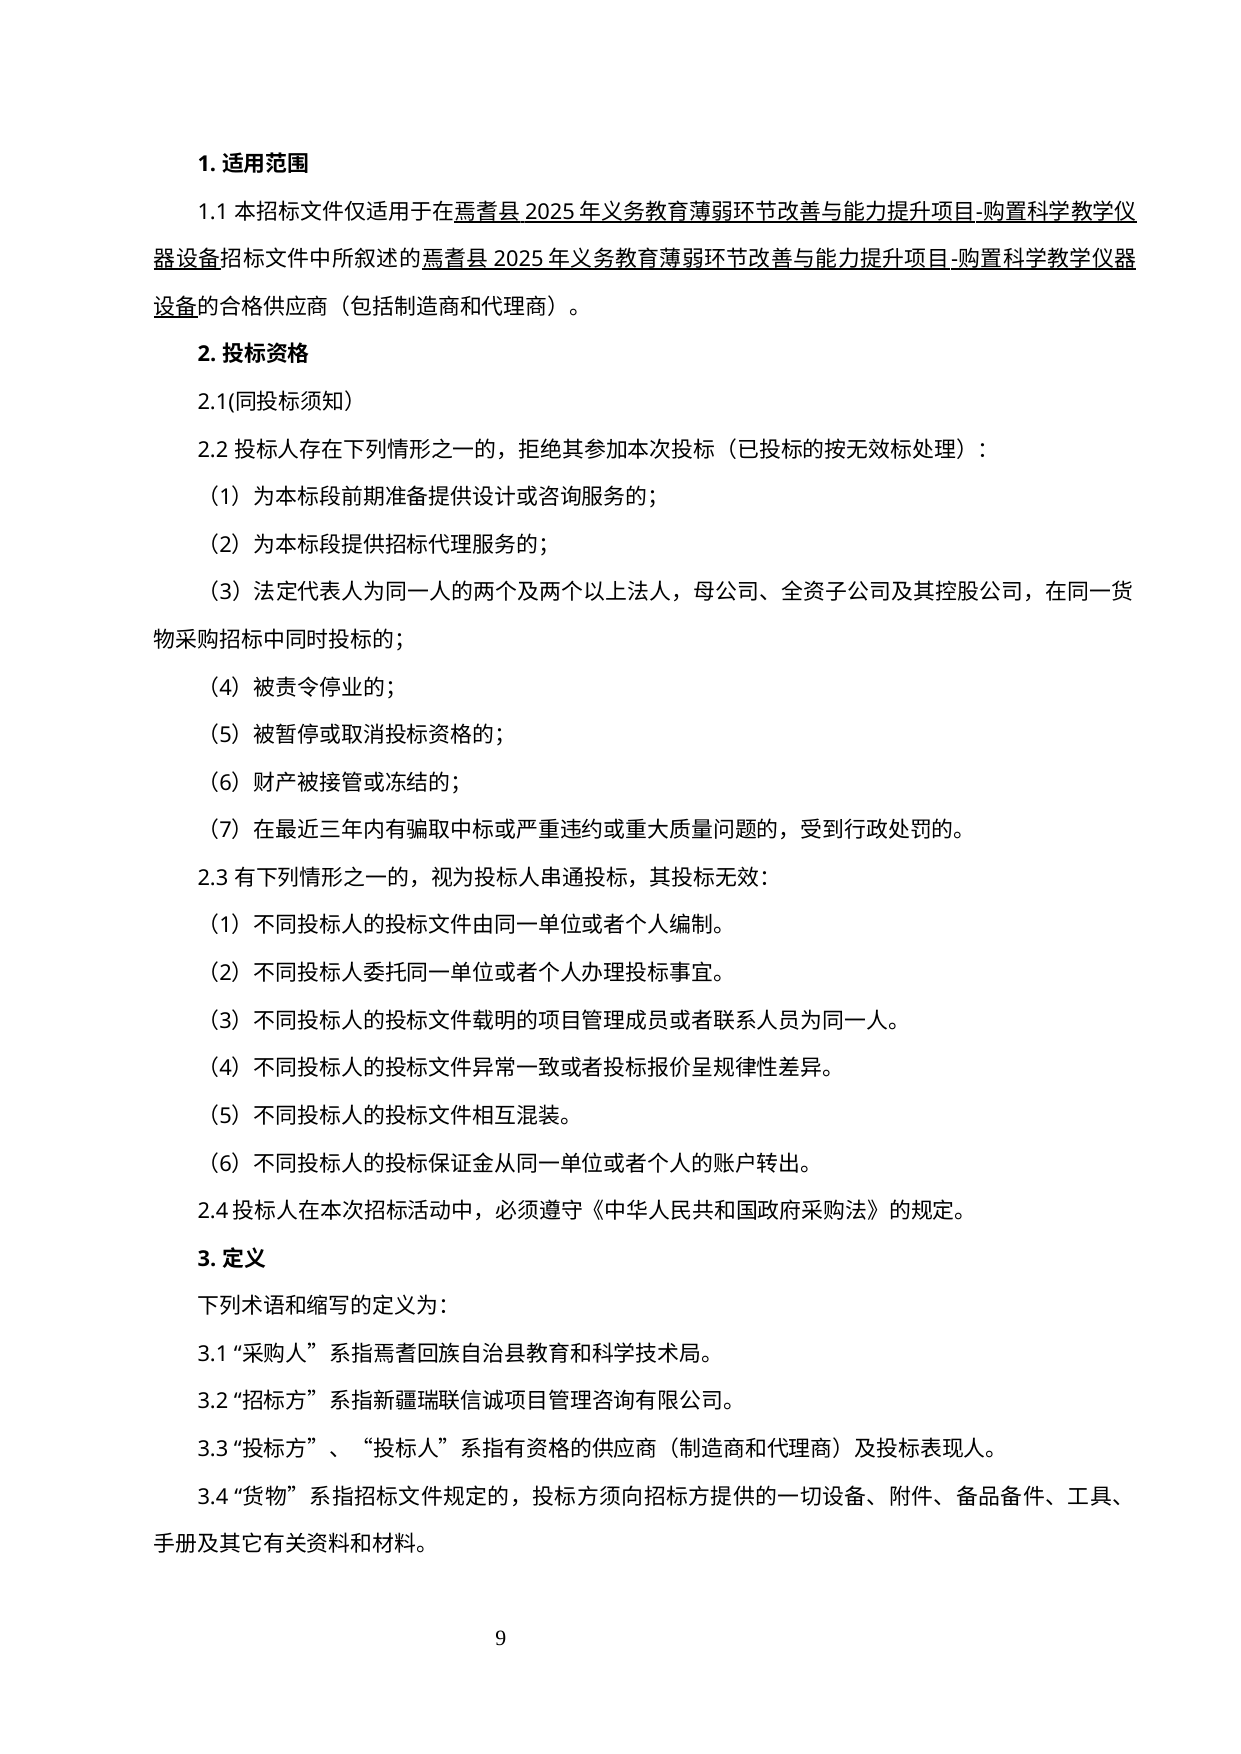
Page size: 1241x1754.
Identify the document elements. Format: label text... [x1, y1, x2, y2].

text （2）不同投标人委托同一单位或者个人办理投标事宜。 [153, 955, 1137, 987]
text （6）不同投标人的投标保证金从同一单位或者个人的账户转出。 [153, 1146, 1137, 1177]
text 3. 定义 [153, 1241, 1137, 1272]
text 1.1 本招标文件仅适用于在焉耆县2025年义务教育薄弱环节改善与能力提升项目-购置科学教学仪器设备招标文件中所叙述的焉耆县2025年义务教育薄弱环节改善与能力提升项目-购置科学教学仪器设备的合格供应商（包括制造商和代理商）。 [153, 194, 1137, 321]
text （1）不同投标人的投标文件由同一单位或者个人编制。 [153, 907, 1137, 939]
text （7）在最近三年内有骗取中标或严重违约或重大质量问题的，受到行政处罚的。 [153, 812, 1137, 844]
text （6）财产被接管或冻结的； [153, 765, 1137, 796]
text （5）被暂停或取消投标资格的； [153, 717, 1137, 749]
text （5）不同投标人的投标文件相互混装。 [153, 1098, 1137, 1130]
text （3）不同投标人的投标文件载明的项目管理成员或者联系人员为同一人。 [153, 1003, 1137, 1034]
text 下列术语和缩写的定义为： [153, 1288, 1137, 1320]
text 1. 适用范围 [153, 146, 1137, 178]
text 3.3 “投标方”、“投标人”系指有资格的供应商（制造商和代理商）及投标表现人。 [153, 1431, 1137, 1463]
text （3）法定代表人为同一人的两个及两个以上法人，母公司、全资子公司及其控股公司，在同一货物采购招标中同时投标的； [153, 574, 1137, 654]
text （1）为本标段前期准备提供设计或咨询服务的； [153, 479, 1137, 511]
text （4）不同投标人的投标文件异常一致或者投标报价呈规律性差异。 [153, 1050, 1137, 1082]
text 2.3 有下列情形之一的，视为投标人串通投标，其投标无效： [153, 860, 1137, 892]
text （4）被责令停业的； [153, 669, 1137, 701]
text 3.2 “招标方”系指新疆瑞联信诚项目管理咨询有限公司。 [153, 1383, 1137, 1415]
text （2）为本标段提供招标代理服务的； [153, 527, 1137, 558]
text 2.1(同投标须知） [153, 384, 1137, 416]
text 3.4 “货物”系指招标文件规定的，投标方须向招标方提供的一切设备、附件、备品备件、工具、手册及其它有关资料和材料。 [153, 1479, 1137, 1558]
text 3.1 “采购人”系指焉耆回族自治县教育和科学技术局。 [153, 1336, 1137, 1368]
text 2.2 投标人存在下列情形之一的，拒绝其参加本次投标（已投标的按无效标处理）： [153, 432, 1137, 463]
text 2.4投标人在本次招标活动中，必须遵守《中华人民共和国政府采购法》的规定。 [153, 1193, 1137, 1225]
text 2. 投标资格 [153, 336, 1137, 368]
